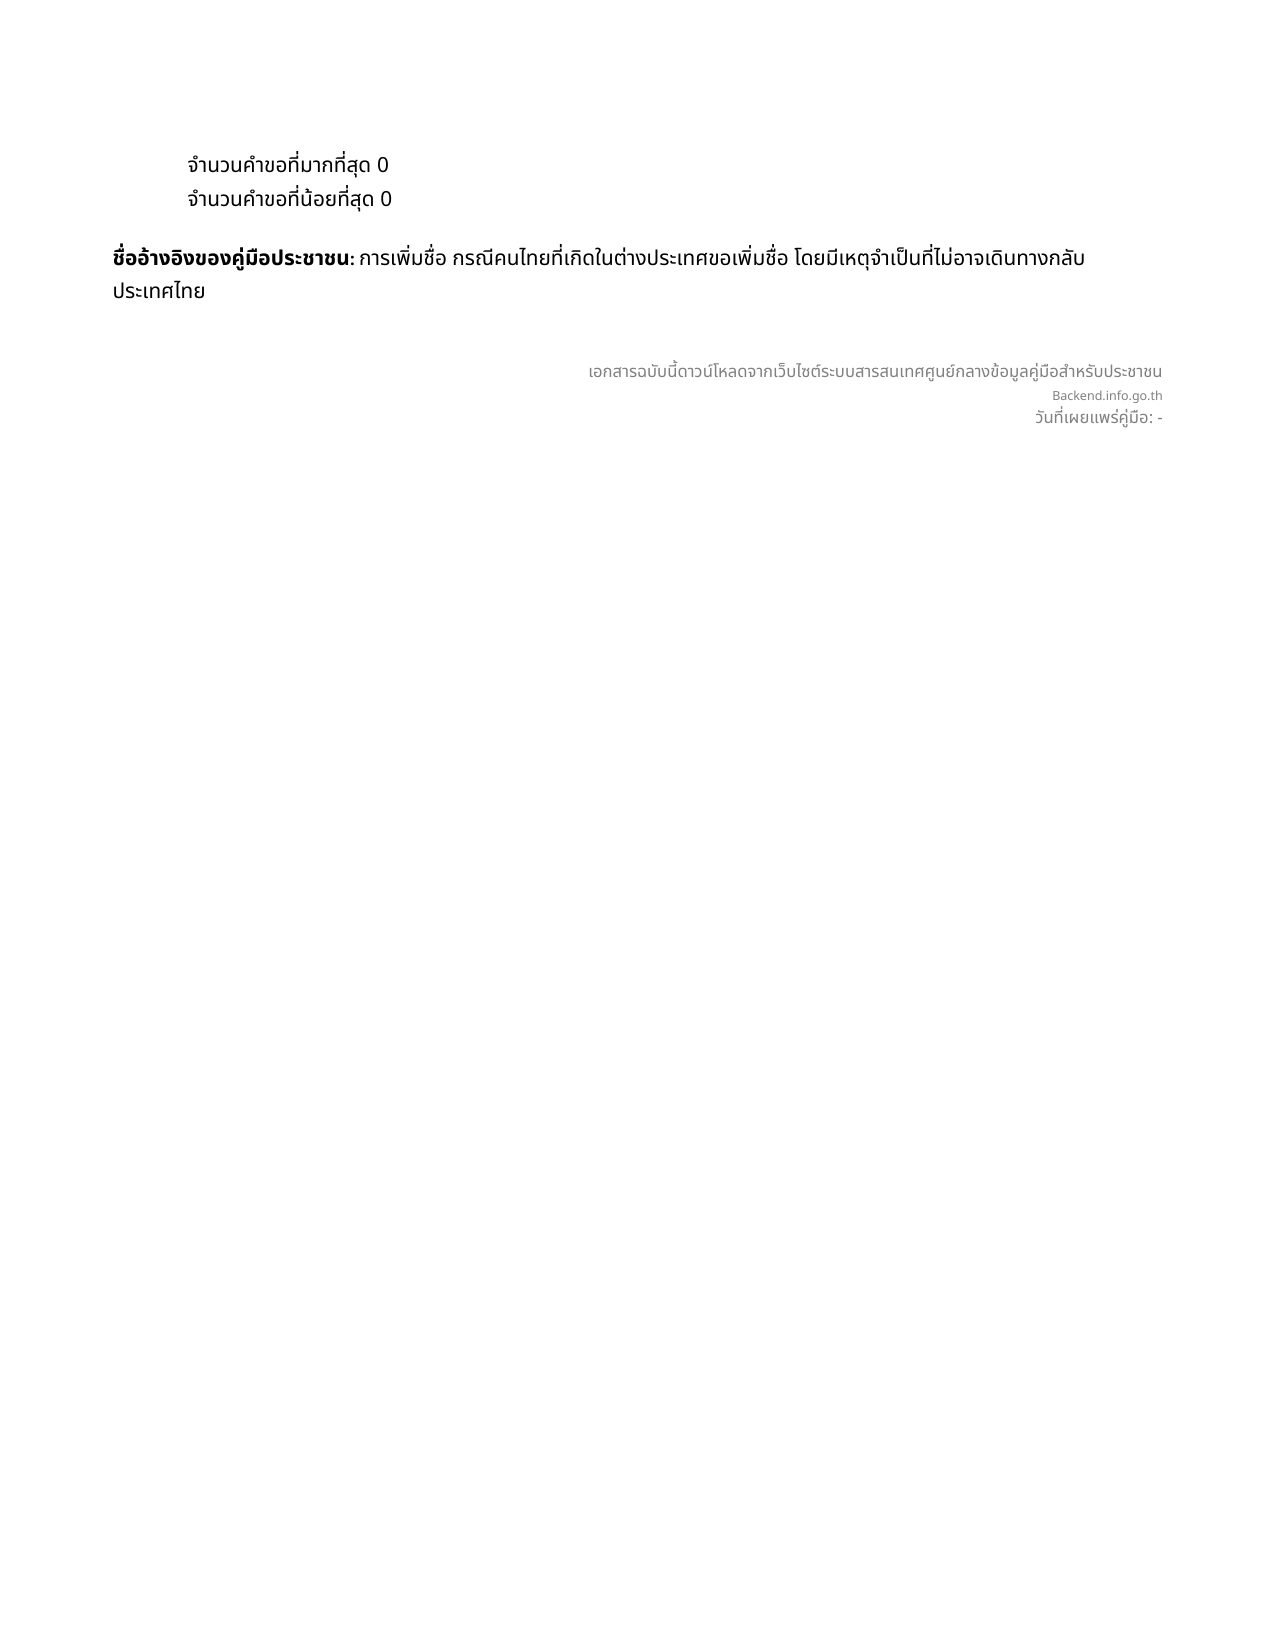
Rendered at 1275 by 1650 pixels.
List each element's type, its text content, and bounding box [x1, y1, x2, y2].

text เอกสารฉบับนี้ดาวน์โหลดจากเว็บไซต์ระบบสารสนเทศศูนย์กลางข้อมูลคู่มือสำหรับประชาชน [112, 360, 1162, 385]
text จำนวนคำขอที่น้อยที่สุด 0 [112, 184, 1162, 216]
text วันที่เผยแพร่คู่มือ: - [112, 405, 1162, 431]
text ชื่ออ้างอิงของคู่มือประชาชน: การเพิ่มชื่อ กรณีคนไทยที่เกิดในต่างประเทศขอเพิ่มชื่อ โดยมีเหตุจำเป็นที่ไม่อาจเดินทางกลับประเทศไทย [112, 243, 1162, 308]
text Backend.info.go.th [112, 387, 1162, 404]
text จำนวนคำขอที่มากที่สุด 0 [112, 150, 1162, 182]
